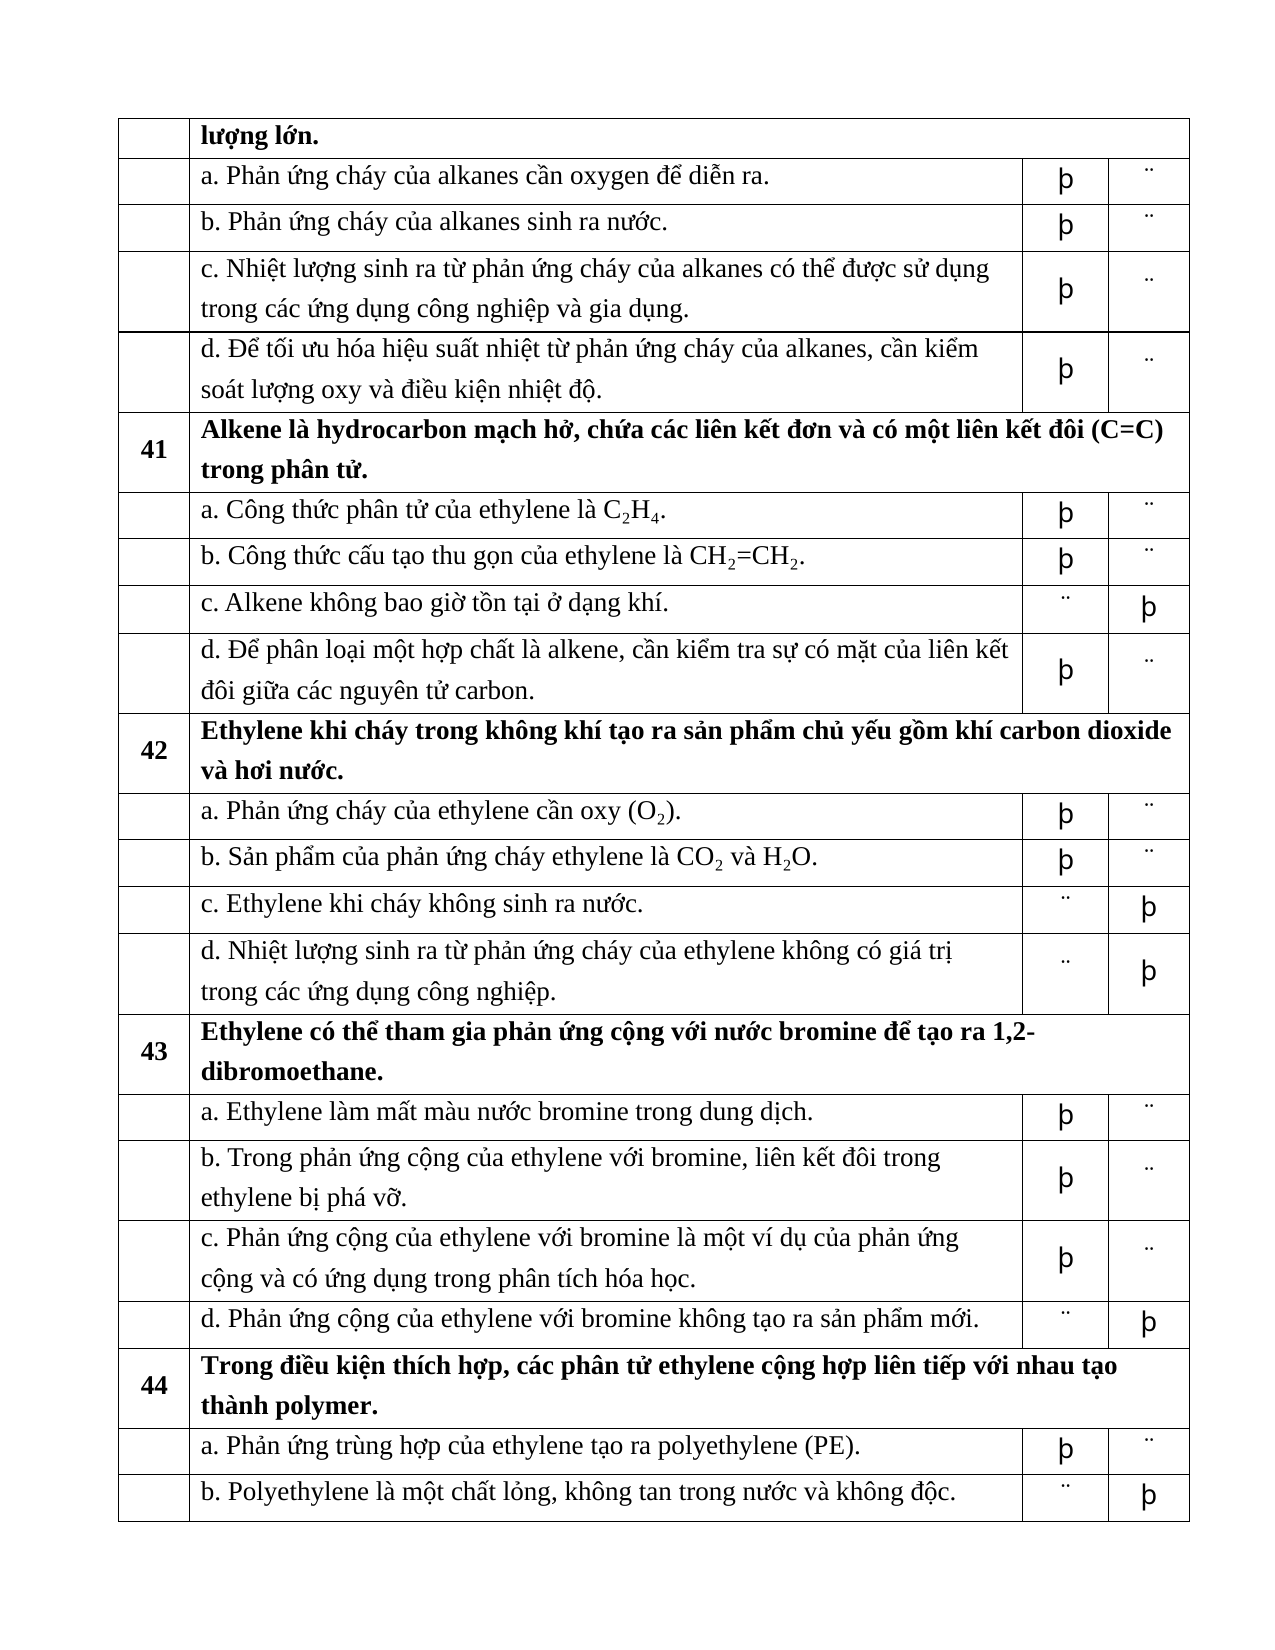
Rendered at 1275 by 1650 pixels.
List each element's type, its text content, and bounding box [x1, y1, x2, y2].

table_cell ¨ [1109, 1095, 1189, 1140]
table_cell þ [1109, 934, 1189, 1014]
table_cell [119, 1429, 189, 1474]
table_cell þ [1023, 840, 1108, 886]
table_cell a. Công thức phân tử của ethylene là C₂H₄. [190, 493, 1022, 538]
table_cell þ [1023, 1221, 1108, 1301]
table_cell ¨ [1109, 539, 1189, 585]
table_cell [119, 634, 189, 713]
table_cell c. Nhiệt lượng sinh ra từ phản ứng cháy của alkanes có thể được sử dụng trong các ứng dụng công nghiệp và gia dụng. [190, 252, 1022, 331]
table_cell [119, 205, 189, 251]
table_cell [119, 887, 189, 933]
table_cell d. Để tối ưu hóa hiệu suất nhiệt từ phản ứng cháy của alkanes, cần kiểm soát lượng oxy và điều kiện nhiệt độ. [190, 333, 1022, 412]
table_cell ¨ [1109, 794, 1189, 839]
table_cell þ [1023, 493, 1108, 538]
table_cell 41 [119, 413, 189, 492]
table_cell ¨ [1023, 586, 1108, 632]
table_cell [119, 1302, 189, 1348]
table_cell þ [1023, 1095, 1108, 1140]
table_cell [119, 794, 189, 839]
table_cell [119, 333, 189, 412]
table_cell Trong điều kiện thích hợp, các phân tử ethylene cộng hợp liên tiếp với nhau tạo thành polymer. [190, 1349, 1189, 1428]
table_cell b. Trong phản ứng cộng của ethylene với bromine, liên kết đôi trong ethylene bị phá vỡ. [190, 1141, 1022, 1220]
table_cell ¨ [1109, 840, 1189, 886]
table_cell þ [1109, 1302, 1189, 1348]
table_cell c. Alkene không bao giờ tồn tại ở dạng khí. [190, 586, 1022, 632]
table_cell d. Nhiệt lượng sinh ra từ phản ứng cháy của ethylene không có giá trị trong các ứng dụng công nghiệp. [190, 934, 1022, 1014]
table_cell [119, 252, 189, 331]
table_cell þ [1109, 1475, 1189, 1521]
table_cell Ethylene khi cháy trong không khí tạo ra sản phẩm chủ yếu gồm khí carbon dioxide và hơi nước. [190, 714, 1189, 793]
table_cell [119, 1095, 189, 1140]
table_cell ¨ [1023, 887, 1108, 933]
table_cell a. Phản ứng trùng hợp của ethylene tạo ra polyethylene (PE). [190, 1429, 1022, 1474]
table_cell ¨ [1109, 1429, 1189, 1474]
table_cell ¨ [1023, 1302, 1108, 1348]
table_cell [119, 1141, 189, 1220]
table_cell Ethylene có thể tham gia phản ứng cộng với nước bromine để tạo ra 1,2-dibromoethane. [190, 1015, 1189, 1094]
table_cell [119, 539, 189, 585]
table_cell ¨ [1109, 205, 1189, 251]
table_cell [190, 119, 1189, 158]
table_cell ¨ [1109, 252, 1189, 331]
table_cell ¨ [1109, 493, 1189, 538]
table_cell ¨ [1023, 934, 1108, 1014]
table_cell b. Sản phẩm của phản ứng cháy ethylene là CO₂ và H₂O. [190, 840, 1022, 886]
table_cell a. Ethylene làm mất màu nước bromine trong dung dịch. [190, 1095, 1022, 1140]
table_cell 43 [119, 1015, 189, 1094]
table_cell 42 [119, 714, 189, 793]
table_cell þ [1023, 539, 1108, 585]
table_cell ¨ [1109, 634, 1189, 713]
table_cell ¨ [1109, 333, 1189, 412]
table_cell a. Phản ứng cháy của ethylene cần oxy (O₂). [190, 794, 1022, 839]
table_cell [119, 934, 189, 1014]
table_cell ¨ [1109, 1141, 1189, 1220]
table_cell d. Phản ứng cộng của ethylene với bromine không tạo ra sản phẩm mới. [190, 1302, 1022, 1348]
table_cell ¨ [1109, 1221, 1189, 1301]
table_cell [119, 159, 189, 204]
table_cell þ [1023, 794, 1108, 839]
table_cell [119, 1475, 189, 1521]
table_cell þ [1023, 159, 1108, 204]
table_cell þ [1023, 634, 1108, 713]
table_cell b. Polyethylene là một chất lỏng, không tan trong nước và không độc. [190, 1475, 1022, 1521]
table_cell b. Công thức cấu tạo thu gọn của ethylene là CH₂=CH₂. [190, 539, 1022, 585]
table_cell 44 [119, 1349, 189, 1428]
table_cell þ [1109, 586, 1189, 632]
table_cell ¨ [1109, 159, 1189, 204]
table_cell [119, 1221, 189, 1301]
table_cell a. Phản ứng cháy của alkanes cần oxygen để diễn ra. [190, 159, 1022, 204]
table_cell d. Để phân loại một hợp chất là alkene, cần kiểm tra sự có mặt của liên kết đôi giữa các nguyên tử carbon. [190, 634, 1022, 713]
table_cell [119, 493, 189, 538]
table_cell [119, 586, 189, 632]
table_cell 40 [119, 119, 189, 158]
table_cell þ [1023, 205, 1108, 251]
table_cell [119, 840, 189, 886]
table_cell ¨ [1023, 1475, 1108, 1521]
table_cell þ [1023, 333, 1108, 412]
table_cell c. Phản ứng cộng của ethylene với bromine là một ví dụ của phản ứng cộng và có ứng dụng trong phân tích hóa học. [190, 1221, 1022, 1301]
table_cell c. Ethylene khi cháy không sinh ra nước. [190, 887, 1022, 933]
table_cell þ [1023, 1429, 1108, 1474]
table_cell þ [1023, 1141, 1108, 1220]
table_cell b. Phản ứng cháy của alkanes sinh ra nước. [190, 205, 1022, 251]
table_cell þ [1023, 252, 1108, 331]
table_cell þ [1109, 887, 1189, 933]
table_cell Alkene là hydrocarbon mạch hở, chứa các liên kết đơn và có một liên kết đôi (C=C) trong phân tử. [190, 413, 1189, 492]
